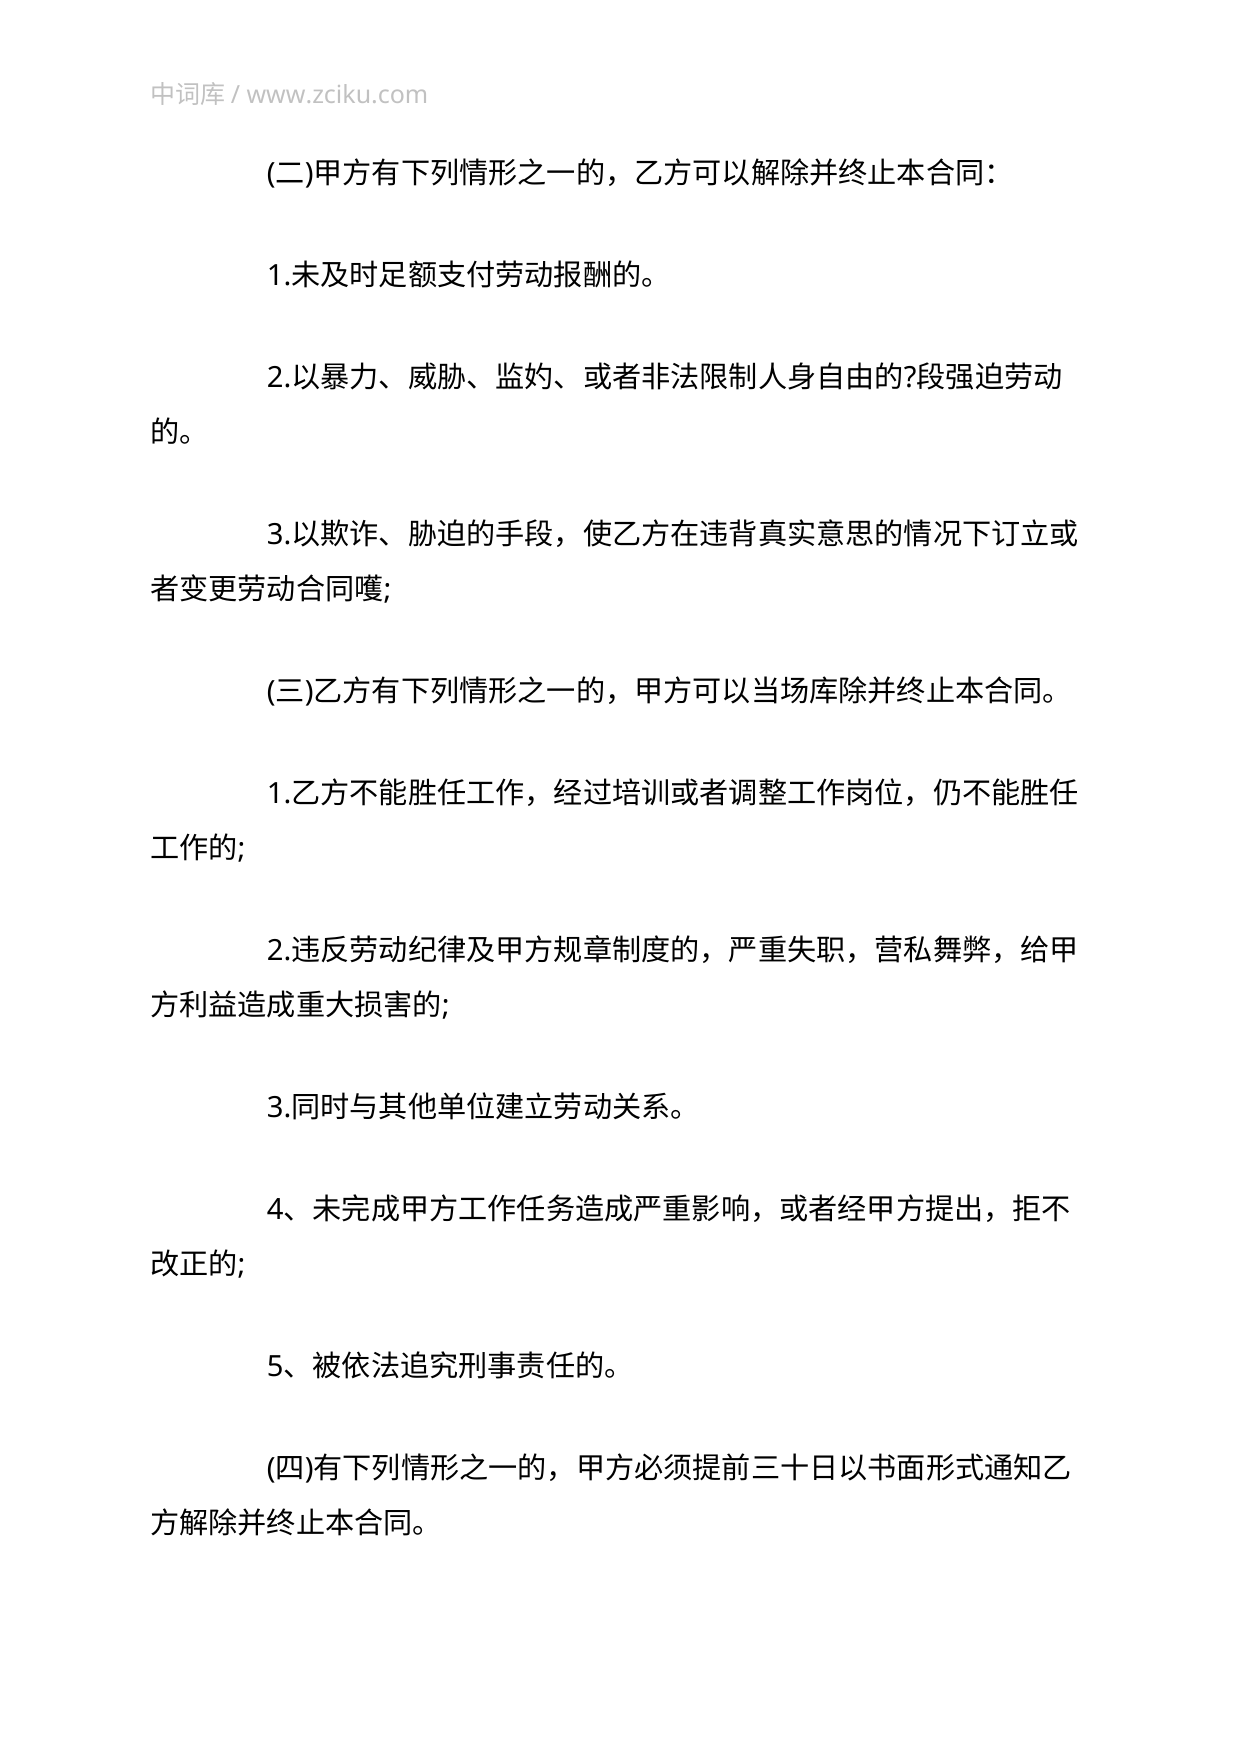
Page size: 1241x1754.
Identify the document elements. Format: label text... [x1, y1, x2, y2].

text (四)有下列情形之一的，甲方必须提前三十日以书面形式通知乙方解除并终止本合同。 [150, 1444, 1090, 1542]
text 2.违反劳动纪律及甲方规章制度的，严重失职，营私舞弊，给甲方利益造成重大损害的; [150, 927, 1090, 1024]
text 1.未及时足额支付劳动报酬的。 [150, 252, 1090, 294]
text 1.乙方不能胜任工作，经过培训或者调整工作岗位，仍不能胜任工作的; [150, 770, 1090, 867]
text 2.以暴力、威胁、监妁、或者非法限制人身自由的?段强迫劳动的。 [150, 354, 1090, 451]
text 3.同时与其他单位建立劳动关系。 [150, 1084, 1090, 1126]
text (三)乙方有下列情形之一的，甲方可以当场库除并终止本合同。 [150, 668, 1090, 710]
text 3.以欺诈、胁迫的手段，使乙方在违背真实意思的情况下订立或者变更劳动合同嚄; [150, 511, 1090, 608]
text (二)甲方有下列情形之一的，乙方可以解除并终止本合同： [150, 150, 1090, 192]
text 5、被依法追究刑事责任的。 [150, 1343, 1090, 1385]
text 4、未完成甲方工作任务造成严重影响，或者经甲方提出，拒不改正的; [150, 1186, 1090, 1283]
